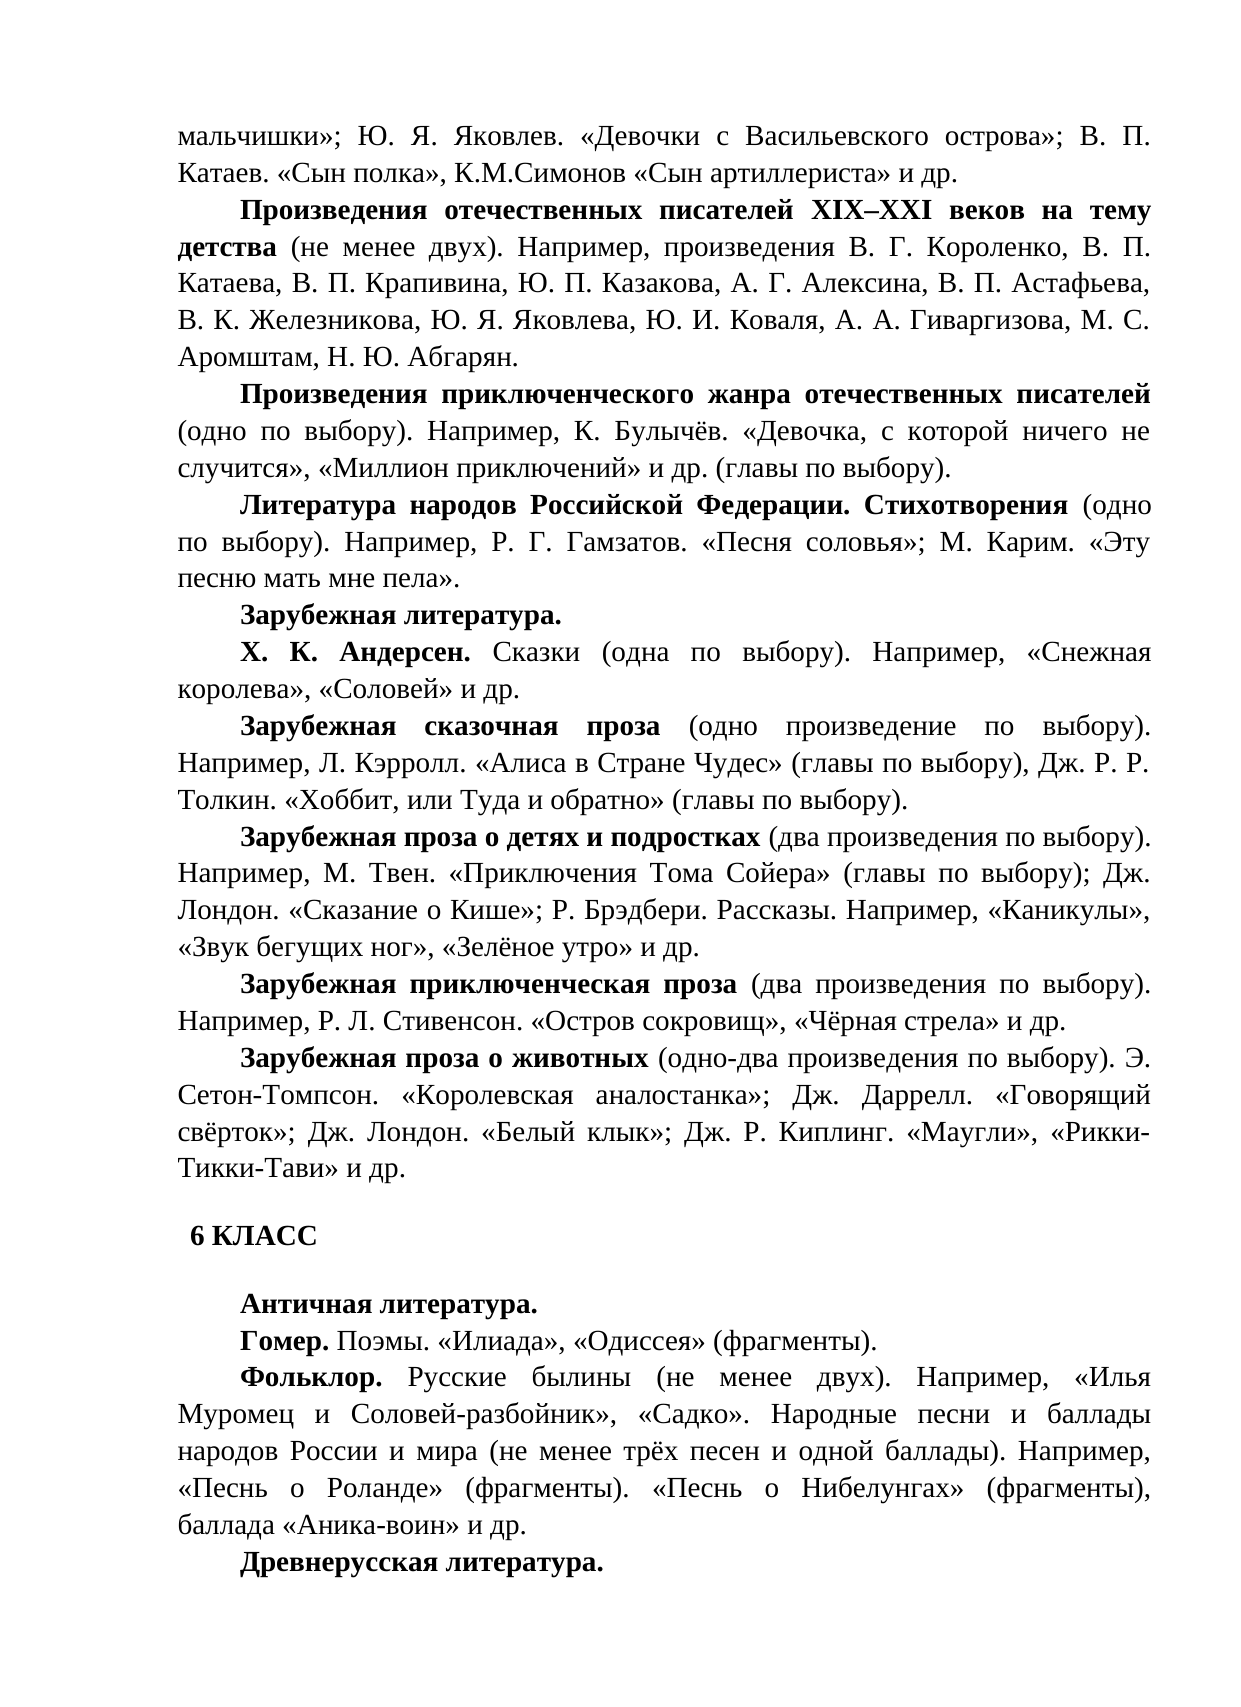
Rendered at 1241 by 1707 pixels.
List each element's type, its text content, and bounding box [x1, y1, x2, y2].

text Произведения приключенческого жанра отечественных писателей‌ (одно по выбору). Например, К. Булычёв. «Девочка, с которой ничего не случится», «Миллион приключений» и др. (главы по выбору).‌‌ [177, 376, 1152, 483]
text 6 КЛАСС [190, 1218, 1152, 1252]
text Произведения отечественных писателей XIX–XXI веков на тему детства ‌(не менее двух). Например, произведения В. Г. Короленко, В. П. Катаева, В. П. Крапивина, Ю. П. Казакова, А. Г. Алексина, В. П. Астафьева, В. К. Железникова, Ю. Я. Яковлева, Ю. И. Коваля, А. А. Гиваргизова, М. С. Аромштам, Н. Ю. Абгарян.‌‌ [177, 192, 1152, 373]
text Литература народов Российской Федерации. Стихотворения ‌(одно по выбору). Например, Р. Г. Гамзатов. «Песня соловья»; М. Карим. «Эту песню мать мне пела».‌‌ [177, 487, 1152, 594]
text Античная литература. [177, 1286, 1152, 1319]
text Древнерусская литература. [177, 1544, 1152, 1577]
text Зарубежная литература. [177, 597, 1152, 631]
text Зарубежная приключенческая проза ‌(два произведения по выбору). Например, Р. Л. Стивенсон. «Остров сокровищ», «Чёрная стрела» и др.‌‌ [177, 966, 1152, 1037]
text Гомер. Поэмы. «Илиада», «Одиссея» (фрагменты). [177, 1323, 1152, 1356]
text Зарубежная проза о животных ‌(одно-два произведения по выбору). Э. Сетон-Томпсон. «Королевская аналостанка»; Дж. Даррелл. «Говорящий свёрток»; Дж. Лондон. «Белый клык»; Дж. Р. Киплинг. «Маугли», «Рикки-Тикки-Тави» и др.‌‌ [177, 1040, 1152, 1184]
text Х. К. Андерсен. Сказки ‌(одна по выбору). Например, «Снежная королева», «Соловей» и др.‌‌ [177, 634, 1152, 705]
text Зарубежная сказочная проза ‌(одно произведение по выбору). Например, Л. Кэрролл. «Алиса в Стране Чудес» (главы по выбору), Дж. Р. Р. Толкин. «Хоббит, или Туда и обратно» (главы по выбору).‌‌ [177, 708, 1152, 815]
text Фольклор. Русские былины ‌(не менее двух). Например, «Илья Муромец и Соловей-разбойник», «Садко». Народные песни и баллады народов России и мира (не менее трёх песен и одной баллады). Например, «Песнь о Роланде» (фрагменты). «Песнь о Нибелунгах» (фрагменты), баллада «Аника-воин» и др.‌‌ [177, 1359, 1152, 1541]
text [177, 118, 1152, 188]
text Зарубежная проза о детях и подростках ‌(два произведения по выбору). Например, М. Твен. «Приключения Тома Сойера» (главы по выбору); Дж. Лондон. «Сказание о Кише»; Р. Брэдбери. Рассказы. Например, «Каникулы», «Звук бегущих ног», «Зелёное утро» и др.‌‌ [177, 819, 1152, 963]
